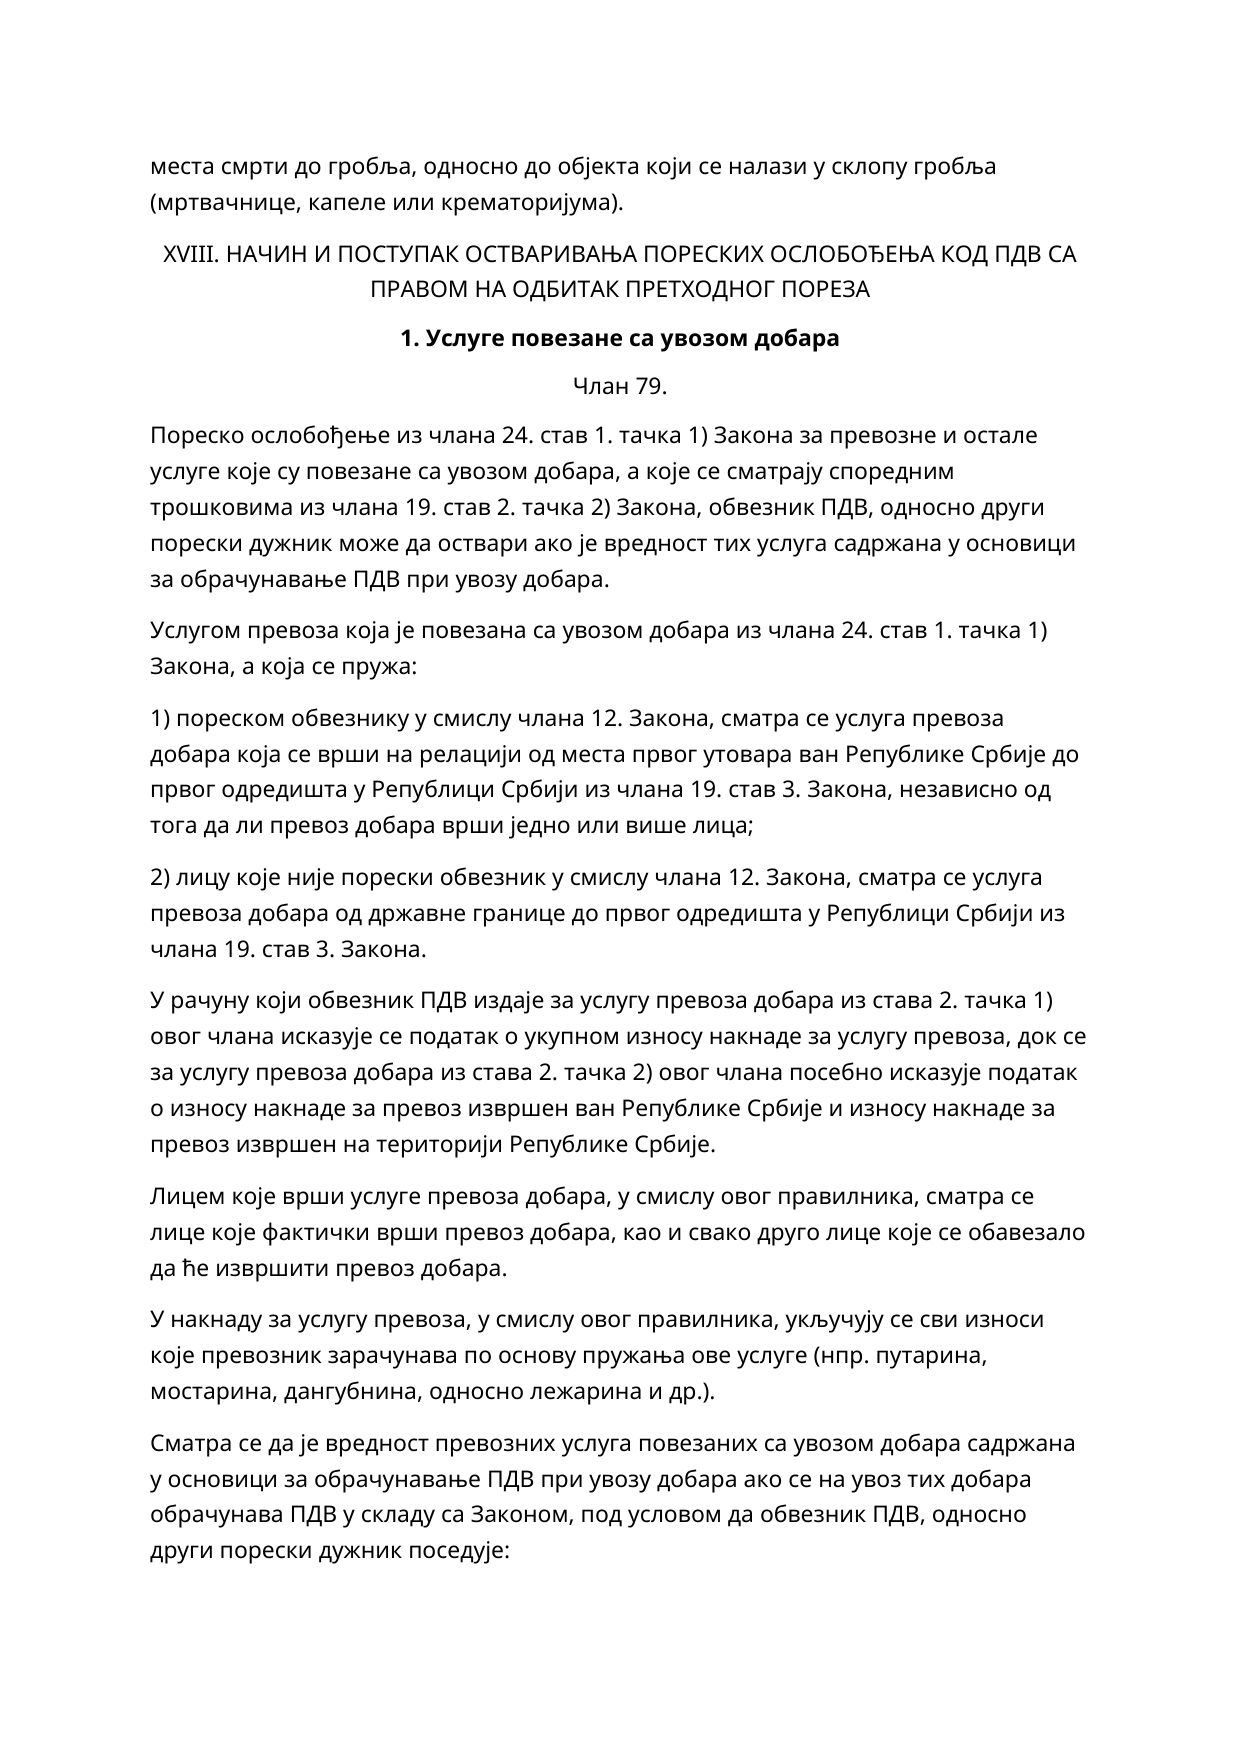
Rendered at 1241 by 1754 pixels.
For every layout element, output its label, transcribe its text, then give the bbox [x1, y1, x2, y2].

text У рачуну који обвезник ПДВ издаје за услугу превоза добара из става 2. тачка 1) овог члана исказује се податак о укупном износу накнаде за услугу превоза, док се за услугу превоза добара из става 2. тачка 2) овог члана посебно исказује податак о износу накнаде за превоз извршен ван Републике Србије и износу накнаде за превоз извршен на територији Републике Србије. [150, 984, 1090, 1159]
text Услугом превоза која је повезана са увозом добара из члана 24. став 1. тачка 1) Закона, а која се пружа: [150, 614, 1090, 681]
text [150, 150, 1090, 217]
text Пореско ослобођење из члана 24. став 1. тачка 1) Закона за превозне и остале услуге које су повезане са увозом добара, а које се сматрају споредним трошковима из члана 19. став 2. тачка 2) Закона, обвезник ПДВ, односно други порески дужник може да оствари ако је вредност тих услуга садржана у основици за обрачунавање ПДВ при увозу добара. [150, 419, 1090, 594]
text У накнаду за услугу превоза, у смислу овог правилника, укључују се сви износи које превозник зарачунава по основу пружања ове услуге (нпр. путарина, мостарина, дангубнина, односно лежарина и др.). [150, 1303, 1090, 1406]
text 2) лицу које није порески обвезник у смислу члана 12. Закона, сматра се услуга превоза добара од државне границе до првог одредишта у Републици Србији из члана 19. став 3. Закона. [150, 861, 1090, 964]
text Лицем које врши услуге превоза добара, у смислу овог правилника, сматра се лице које фактички врши превоз добара, као и свако друго лице које се обавезало да ће извршити превоз добара. [150, 1180, 1090, 1283]
text XVIII. НАЧИН И ПОСТУПАК ОСТВАРИВАЊА ПОРЕСКИХ ОСЛОБОЂЕЊА КОД ПДВ СА ПРАВОМ НА ОДБИТАК ПРЕТХОДНОГ ПОРЕЗА [150, 237, 1090, 305]
text 1) пореском обвезнику у смислу члана 12. Закона, сматра се услуга превоза добара која се врши на релацији од места првог утовара ван Републике Србије до првог одредишта у Републици Србији из члана 19. став 3. Закона, независно од тога да ли превоз добара врши једно или више лица; [150, 702, 1090, 841]
text Сматра се да је вредност превозних услуга повезаних са увозом добара садржана у основици за обрачунавање ПДВ при увозу добара ако се на увоз тих добара обрачунава ПДВ у складу са Законом, под условом да обвезник ПДВ, односно други порески дужник поседује: [150, 1427, 1090, 1566]
text 1. Услуге повезане са увозом добара [150, 322, 1090, 353]
text Члан 79. [150, 370, 1090, 402]
